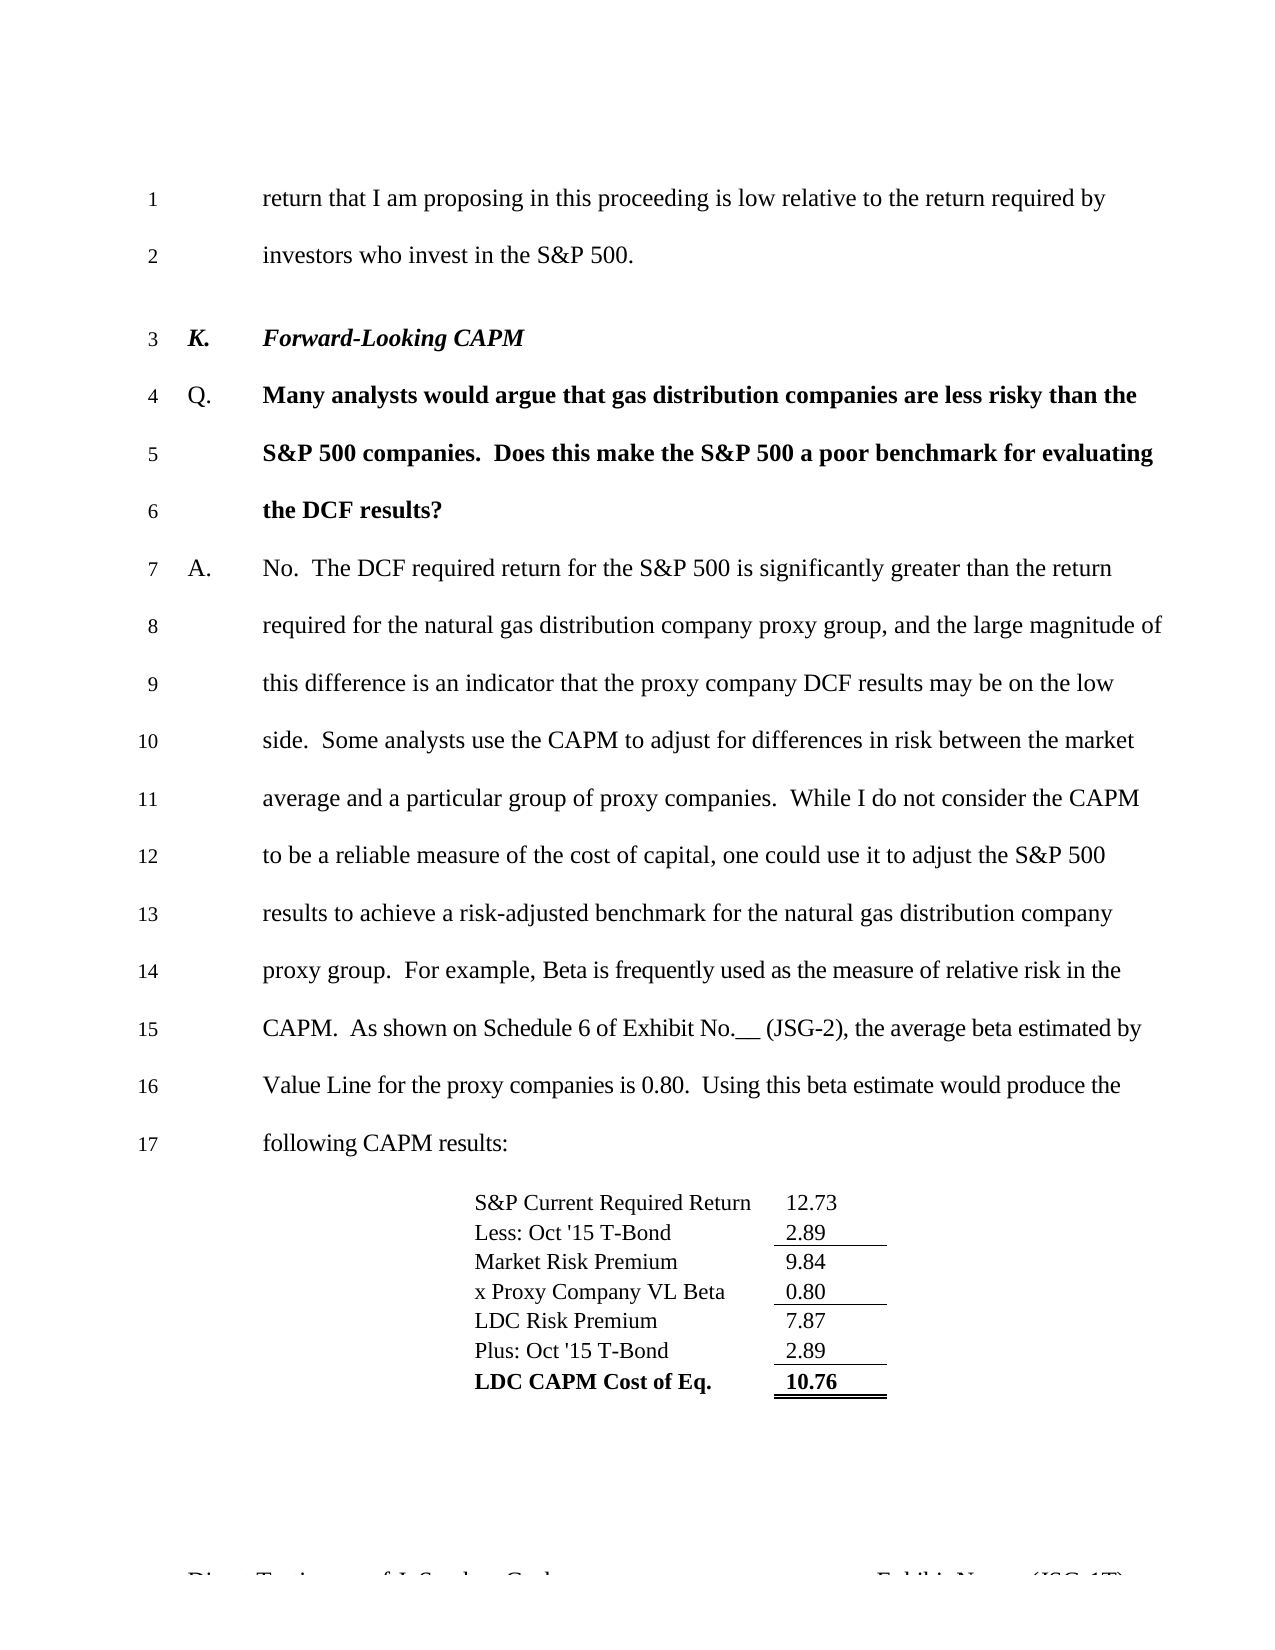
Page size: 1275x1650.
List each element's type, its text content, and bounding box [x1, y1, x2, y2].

table_cell 10.76 [774, 1365, 887, 1394]
table_cell 0.80 [774, 1275, 887, 1304]
table_cell Less: Oct '15 T-Bond [463, 1215, 774, 1245]
table_cell Plus: Oct '15 T-Bond [463, 1334, 774, 1364]
table_cell LDC CAPM Cost of Eq. [463, 1364, 774, 1394]
table_cell 9.84 [774, 1246, 887, 1274]
table_cell 7.87 [774, 1305, 887, 1334]
text Q. Many analysts would argue that gas distribution companies are less risky than the S&P 500 companies. Does this make the S&P 500 a poor benchmark for evaluating the DCF results? [187, 381, 1162, 524]
text A. No. The DCF required return for the S&P 500 is significantly greater than the return required for the natural gas distribution company proxy group, and the large magnitude of this difference is an indicator that the proxy company DCF results may be on the low side. Some analysts use the CAPM to adjust for differences in risk between the market average and a particular group of proxy companies. While I do not consider the CAPM to be a reliable measure of the cost of capital, one could use it to adjust the S&P 500 results to achieve a risk-adjusted benchmark for the natural gas distribution company proxy group. For example, Beta is frequently used as the measure of relative risk in the CAPM. As shown on Schedule 6 of Exhibit No.__ (JSG-2), the average beta estimated by Value Line for the proxy companies is 0.80. Using this beta estimate would produce the following CAPM results: [187, 553, 1162, 1157]
table_cell LDC Risk Premium [463, 1304, 774, 1334]
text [187, 183, 1162, 269]
table_cell 2.89 [774, 1334, 887, 1364]
table_cell 2.89 [774, 1215, 887, 1245]
table_header 12.73 [774, 1186, 887, 1215]
subtitle Forward-Looking CAPM [187, 323, 1162, 352]
table_cell Market Risk Premium [463, 1245, 774, 1274]
table_header S&P Current Required Return [463, 1186, 774, 1215]
table_cell x Proxy Company VL Beta [463, 1275, 774, 1304]
